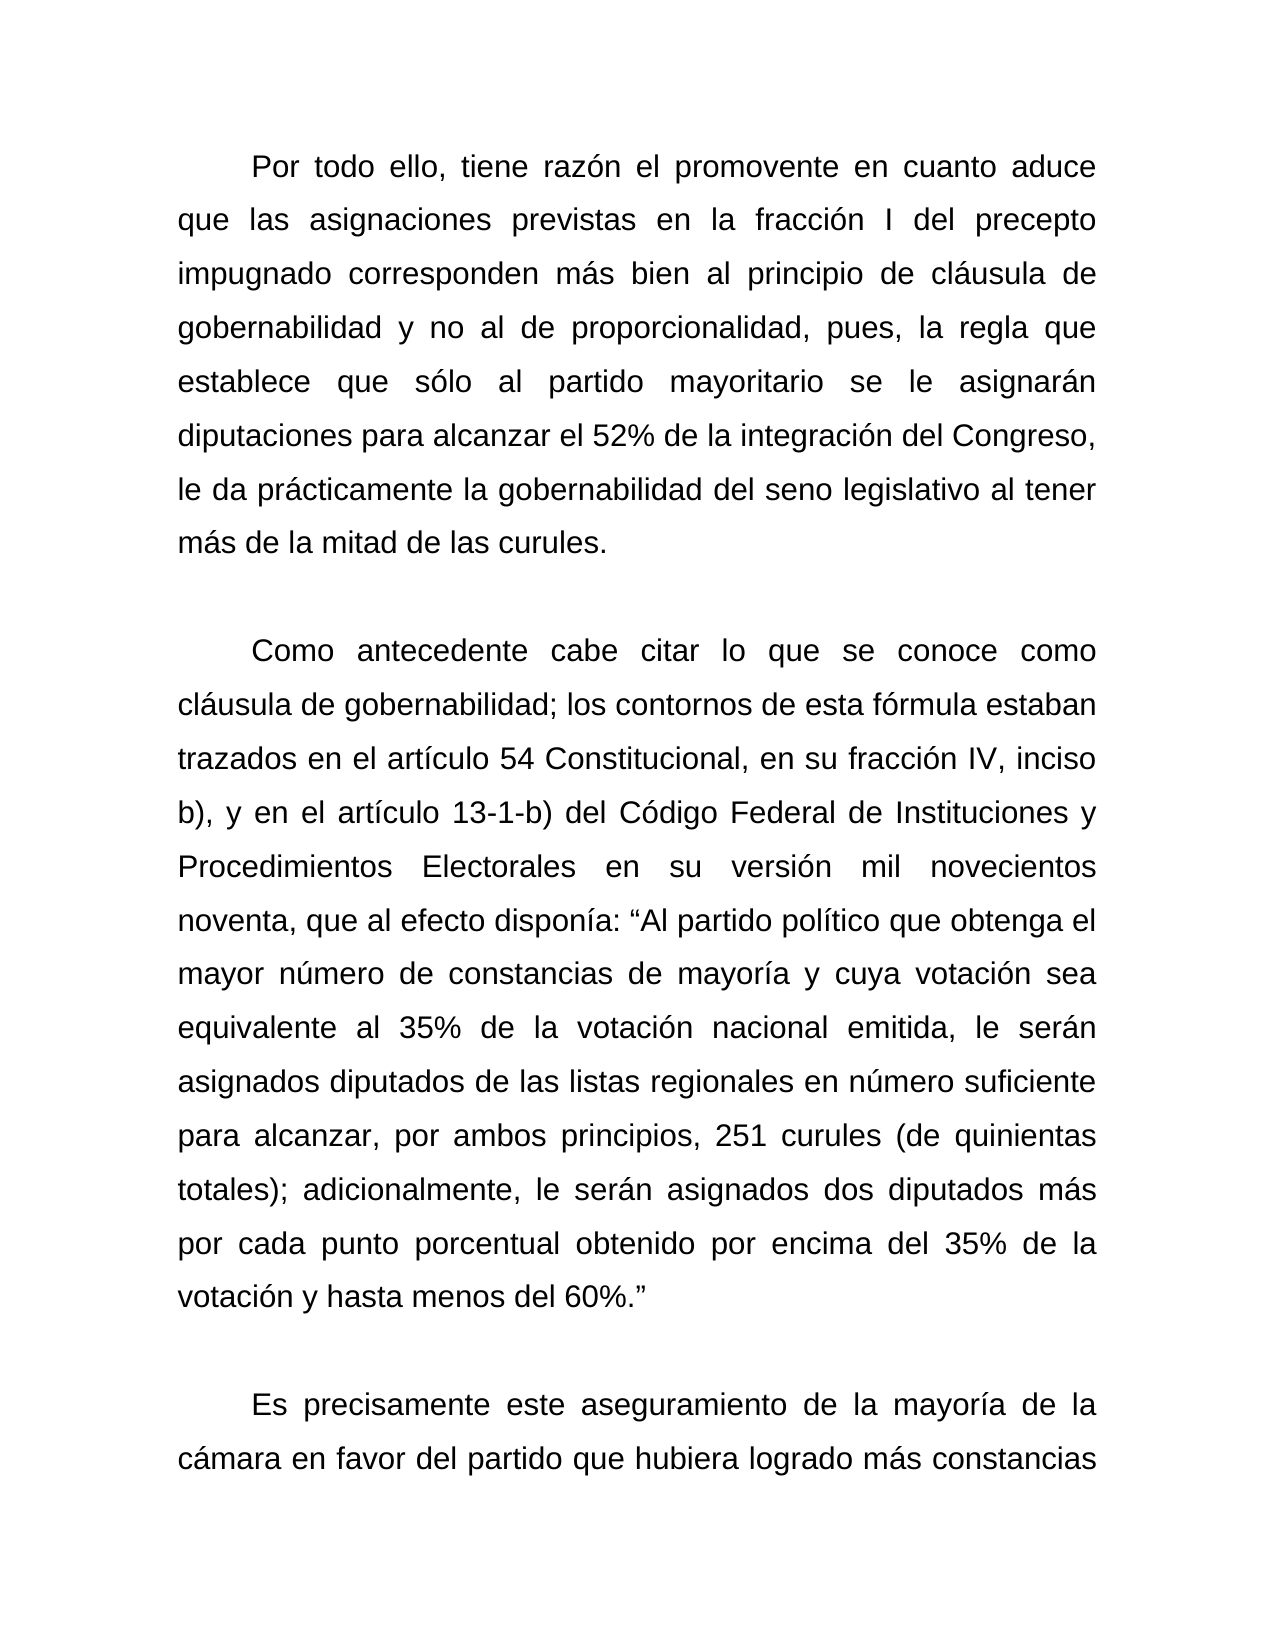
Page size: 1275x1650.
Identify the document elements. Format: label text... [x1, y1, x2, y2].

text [177, 1386, 1098, 1476]
text Por todo ello, tiene razón el promovente en cuanto aduce que las asignaciones previstas en la fracción I del precepto impugnado corresponden más bien al principio de cláusula de gobernabilidad y no al de proporcionalidad, pues, la regla que establece que sólo al partido mayoritario se le asignarán diputaciones para alcanzar el 52% de la integración del Congreso, le da prácticamente la gobernabilidad del seno legislativo al tener más de la mitad de las curules. [177, 148, 1098, 561]
text Como antecedente cabe citar lo que se conoce como cláusula de gobernabilidad; los contornos de esta fórmula estaban trazados en el artículo 54 Constitucional, en su fracción IV, inciso b), y en el artículo 13-1-b) del Código Federal de Instituciones y Procedimientos Electorales en su versión mil novecientos noventa, que al efecto disponía: “Al partido político que obtenga el mayor número de constancias de mayoría y cuya votación sea equivalente al 35% de la votación nacional emitida, le serán asignados diputados de las listas regionales en número suficiente para alcanzar, por ambos principios, 251 curules (de quinientas totales); adicionalmente, le serán asignados dos diputados más por cada punto porcentual obtenido por encima del 35% de la votación y hasta menos del 60%.” [177, 632, 1098, 1314]
